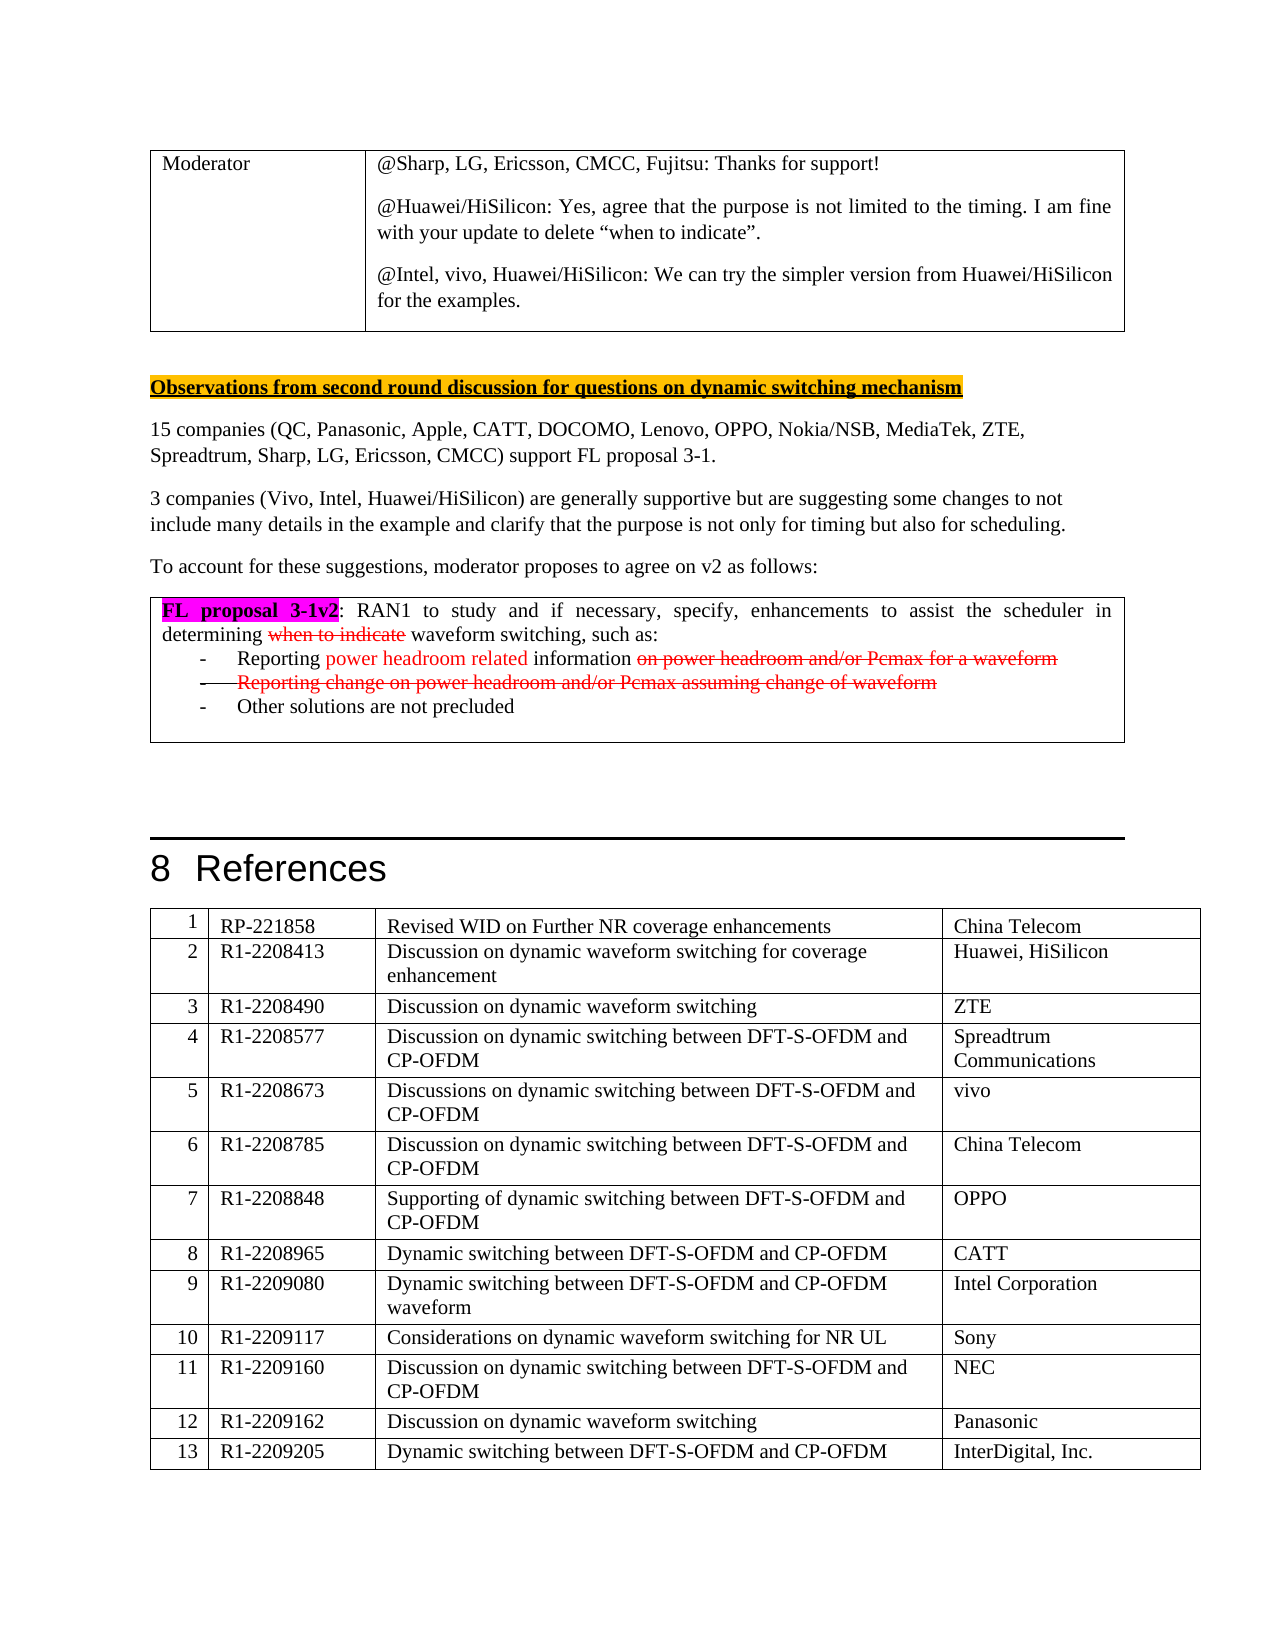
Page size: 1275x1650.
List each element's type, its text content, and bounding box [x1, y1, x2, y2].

table_cell R1-2208673 [209, 1078, 375, 1131]
table_cell Discussions on dynamic switching between DFT-S-OFDM and CP-OFDM [376, 1078, 942, 1131]
table_cell 5 [151, 1078, 208, 1131]
table_cell Spreadtrum Communications [943, 1024, 1200, 1077]
table_cell R1-2208490 [209, 994, 375, 1023]
table_cell 12 [151, 1409, 208, 1438]
table_cell Considerations on dynamic waveform switching for NR UL [376, 1325, 942, 1354]
table_cell R1-2209205 [209, 1439, 375, 1468]
table_cell R1-2208785 [209, 1132, 375, 1185]
table_header Revised WID on Further NR coverage enhancements [376, 909, 942, 938]
table_cell Sony [943, 1325, 1200, 1354]
table_cell R1-2209162 [209, 1409, 375, 1438]
table_cell 9 [151, 1271, 208, 1324]
table_cell Panasonic [943, 1409, 1200, 1438]
table_cell Dynamic switching between DFT-S-OFDM and CP-OFDM waveform [376, 1271, 942, 1324]
table_cell Discussion on dynamic switching between DFT-S-OFDM and CP-OFDM [376, 1024, 942, 1077]
table_header 1 [151, 909, 208, 938]
text Observations from second round discussion for questions on dynamic switching mechanism [150, 374, 1125, 399]
table_cell @Sharp, LG, Ericsson, CMCC, Fujitsu: Thanks for support! @Huawei/HiSilicon: Yes, agree that the purpose is not limited to the timing. I am fine with your update to delete “when to indicate”. @Intel, vivo, Huawei/HiSilicon: We can try the simpler version from Huawei/HiSilicon for the examples. [366, 151, 1124, 331]
table_cell 2 [151, 939, 208, 992]
text 15 companies (QC, Panasonic, Apple, CATT, DOCOMO, Lenovo, OPPO, Nokia/NSB, MediaTek, ZTE, Spreadtrum, Sharp, LG, Ericsson, CMCC) support FL proposal 3-1. [150, 417, 1125, 467]
table_cell Discussion on dynamic switching between DFT-S-OFDM and CP-OFDM [376, 1355, 942, 1408]
table_cell 8 [151, 1240, 208, 1269]
table_cell Discussion on dynamic waveform switching [376, 994, 942, 1023]
table_header FL proposal 3-1v2: RAN1 to study and if necessary, specify, enhancements to assist the scheduler in determining when to indicate waveform switching, such as: Reporting power headroom related information on power headroom and/or Pcmax for a waveform Reporting change on power headroom and/or Pcmax assuming change of waveform Other solutions are not precluded [151, 598, 1124, 742]
subtitle References [150, 840, 1125, 889]
table_cell 3 [151, 994, 208, 1023]
table_cell Moderator [151, 151, 365, 331]
table_cell R1-2208577 [209, 1024, 375, 1077]
table_cell InterDigital, Inc. [943, 1439, 1200, 1468]
table_cell R1-2208848 [209, 1186, 375, 1239]
table_cell Discussion on dynamic switching between DFT-S-OFDM and CP-OFDM [376, 1132, 942, 1185]
table_cell 4 [151, 1024, 208, 1077]
table_cell Discussion on dynamic waveform switching for coverage enhancement [376, 939, 942, 992]
table_cell R1-2209117 [209, 1325, 375, 1354]
table_cell R1-2208413 [209, 939, 375, 992]
table_cell Intel Corporation [943, 1271, 1200, 1324]
table_cell 11 [151, 1355, 208, 1408]
table_cell China Telecom [943, 1132, 1200, 1185]
text 3 companies (Vivo, Intel, Huawei/HiSilicon) are generally supportive but are suggesting some changes to not include many details in the example and clarify that the purpose is not only for timing but also for scheduling. [150, 486, 1125, 536]
table_cell CATT [943, 1240, 1200, 1269]
table_cell Dynamic switching between DFT-S-OFDM and CP-OFDM [376, 1439, 942, 1468]
table_cell 6 [151, 1132, 208, 1185]
table_cell R1-2209080 [209, 1271, 375, 1324]
table_cell 7 [151, 1186, 208, 1239]
table_cell 10 [151, 1325, 208, 1354]
table_cell ZTE [943, 994, 1200, 1023]
table_cell Huawei, HiSilicon [943, 939, 1200, 992]
table_cell OPPO [943, 1186, 1200, 1239]
table_cell NEC [943, 1355, 1200, 1408]
table_cell 13 [151, 1439, 208, 1468]
table_cell Discussion on dynamic waveform switching [376, 1409, 942, 1438]
table_header China Telecom [943, 909, 1200, 938]
table_cell Dynamic switching between DFT-S-OFDM and CP-OFDM [376, 1240, 942, 1269]
table_cell vivo [943, 1078, 1200, 1131]
text To account for these suggestions, moderator proposes to agree on v2 as follows: [150, 554, 1125, 578]
table_cell Supporting of dynamic switching between DFT-S-OFDM and CP-OFDM [376, 1186, 942, 1239]
table_cell R1-2209160 [209, 1355, 375, 1408]
table_cell R1-2208965 [209, 1240, 375, 1269]
table_header RP-221858 [209, 909, 375, 938]
